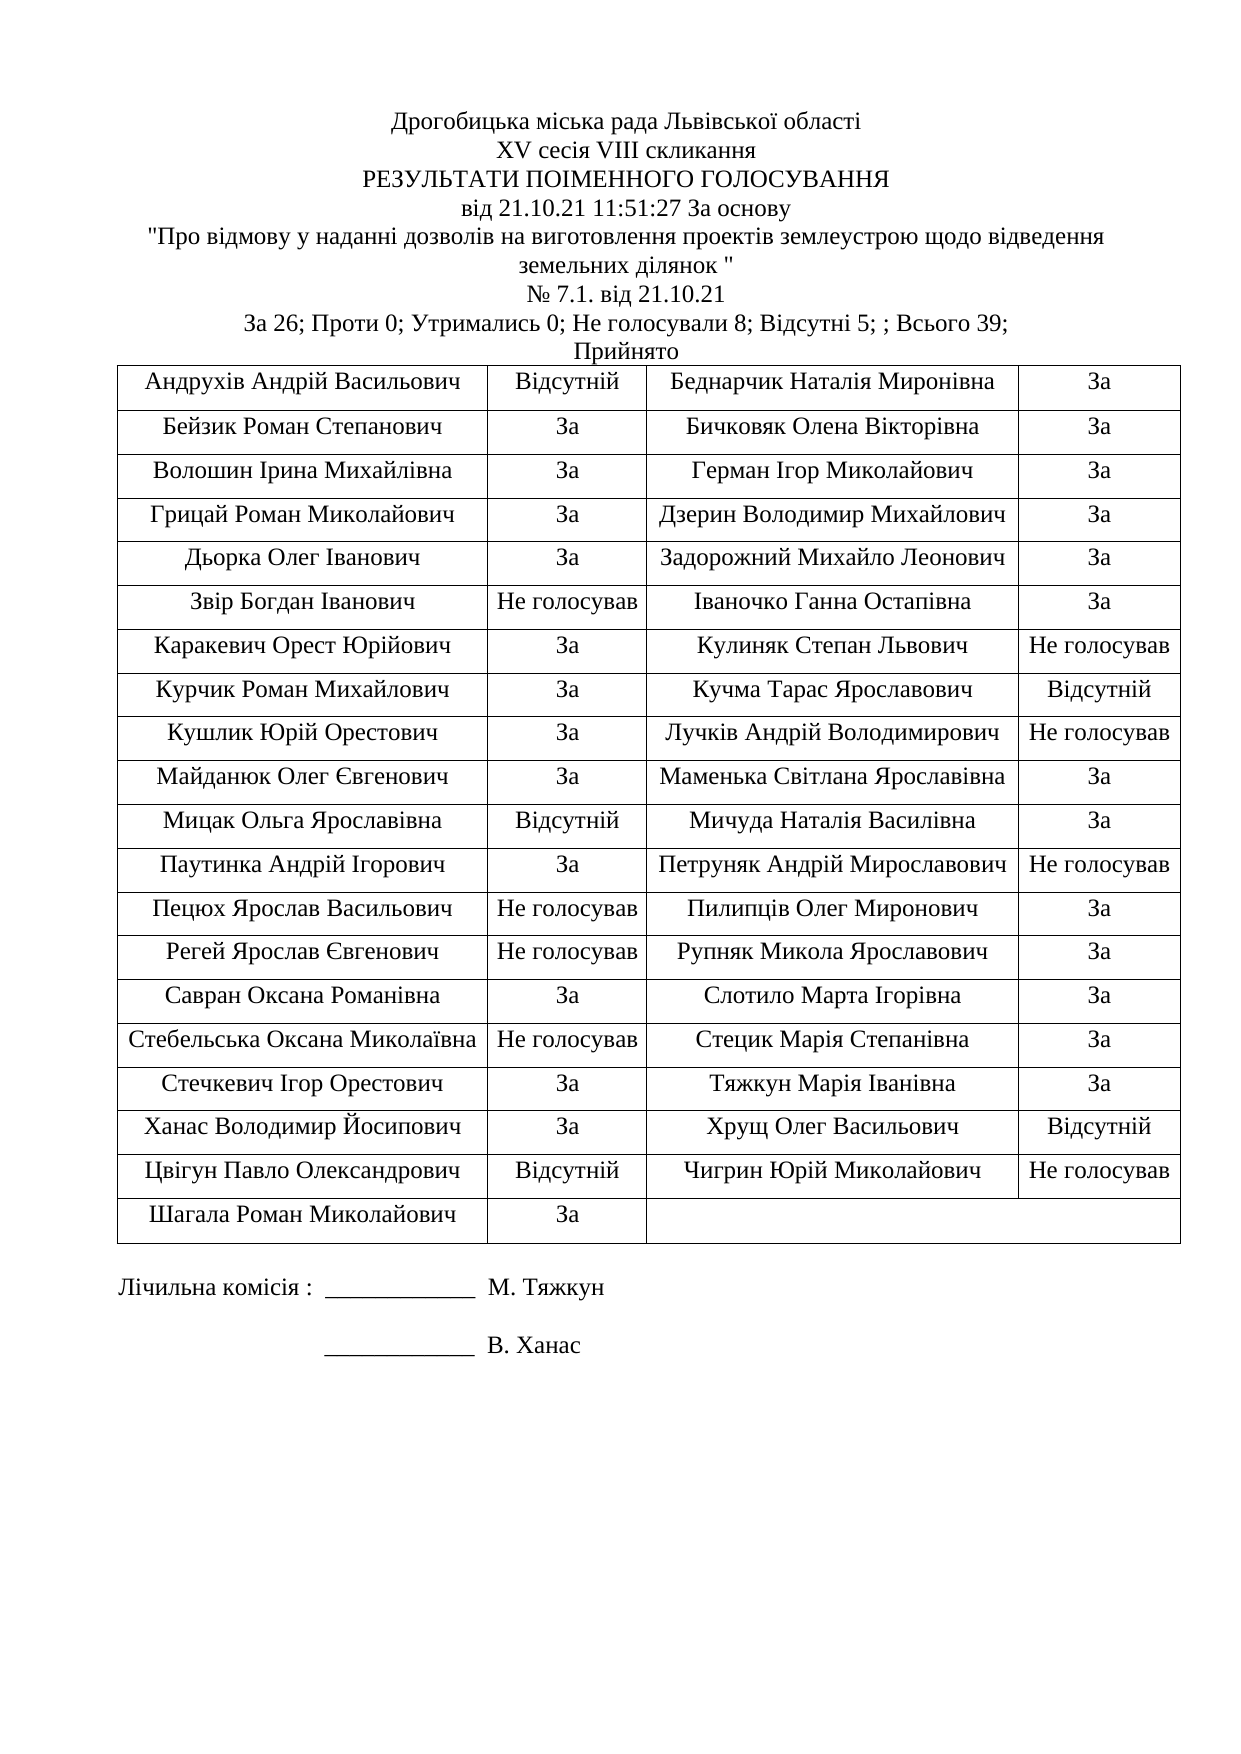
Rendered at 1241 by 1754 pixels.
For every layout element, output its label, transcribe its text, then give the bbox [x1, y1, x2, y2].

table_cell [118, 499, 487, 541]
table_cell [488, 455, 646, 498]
text Дрогобицька міська рада Львівської області [118, 106, 1134, 135]
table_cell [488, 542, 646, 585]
text Прийнято [118, 336, 1134, 365]
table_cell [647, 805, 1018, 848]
text XV сесія VIII скликання [118, 135, 1134, 164]
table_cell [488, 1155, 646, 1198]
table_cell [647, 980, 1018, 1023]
text РЕЗУЛЬТАТИ ПОІМЕННОГО ГОЛОСУВАННЯ [118, 164, 1134, 193]
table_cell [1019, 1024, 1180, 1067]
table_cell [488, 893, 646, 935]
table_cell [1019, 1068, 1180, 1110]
text "Про відмову у наданні дозволів на виготовлення проектів землеустрою щодо відведення земельних ділянок " [118, 221, 1134, 279]
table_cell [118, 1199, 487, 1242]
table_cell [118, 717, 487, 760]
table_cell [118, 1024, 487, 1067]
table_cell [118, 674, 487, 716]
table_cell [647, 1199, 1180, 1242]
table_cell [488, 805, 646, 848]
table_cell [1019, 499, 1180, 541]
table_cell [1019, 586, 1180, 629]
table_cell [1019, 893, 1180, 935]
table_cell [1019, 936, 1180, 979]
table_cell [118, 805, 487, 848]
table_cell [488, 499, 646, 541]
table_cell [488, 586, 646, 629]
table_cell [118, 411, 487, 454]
text За 26; Проти 0; Утримались 0; Не голосували 8; Відсутні 5; ; Всього 39; [118, 308, 1134, 336]
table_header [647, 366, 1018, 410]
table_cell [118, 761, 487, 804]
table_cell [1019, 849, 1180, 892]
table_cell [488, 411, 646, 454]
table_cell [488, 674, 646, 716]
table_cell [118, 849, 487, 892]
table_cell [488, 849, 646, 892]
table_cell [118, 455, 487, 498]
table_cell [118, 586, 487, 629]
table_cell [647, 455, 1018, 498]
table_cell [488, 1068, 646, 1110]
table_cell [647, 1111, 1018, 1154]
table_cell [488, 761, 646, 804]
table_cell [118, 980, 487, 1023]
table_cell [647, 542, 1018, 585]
text Лічильна комісія : ____________ М. Тяжкун [118, 1272, 1134, 1301]
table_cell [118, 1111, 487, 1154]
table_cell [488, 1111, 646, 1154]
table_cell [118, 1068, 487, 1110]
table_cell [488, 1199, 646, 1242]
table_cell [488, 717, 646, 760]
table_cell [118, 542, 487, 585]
text № 7.1. від 21.10.21 [118, 279, 1134, 308]
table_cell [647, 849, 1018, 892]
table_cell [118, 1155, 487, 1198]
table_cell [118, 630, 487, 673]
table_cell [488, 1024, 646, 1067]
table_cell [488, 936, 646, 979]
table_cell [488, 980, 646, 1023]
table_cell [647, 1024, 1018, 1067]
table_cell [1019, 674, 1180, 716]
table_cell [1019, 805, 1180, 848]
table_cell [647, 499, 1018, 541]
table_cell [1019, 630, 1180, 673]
text ____________ В. Ханас [118, 1330, 1134, 1358]
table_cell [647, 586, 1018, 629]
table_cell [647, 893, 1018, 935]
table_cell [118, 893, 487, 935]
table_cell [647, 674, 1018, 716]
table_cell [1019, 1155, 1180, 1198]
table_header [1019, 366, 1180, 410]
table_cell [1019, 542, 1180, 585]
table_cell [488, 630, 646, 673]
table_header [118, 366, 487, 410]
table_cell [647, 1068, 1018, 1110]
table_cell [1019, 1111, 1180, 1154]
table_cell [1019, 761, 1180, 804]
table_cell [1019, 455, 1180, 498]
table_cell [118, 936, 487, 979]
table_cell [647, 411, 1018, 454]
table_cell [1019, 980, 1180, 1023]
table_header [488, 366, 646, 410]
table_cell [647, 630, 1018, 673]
text від 21.10.21 11:51:27 За основу [118, 193, 1134, 221]
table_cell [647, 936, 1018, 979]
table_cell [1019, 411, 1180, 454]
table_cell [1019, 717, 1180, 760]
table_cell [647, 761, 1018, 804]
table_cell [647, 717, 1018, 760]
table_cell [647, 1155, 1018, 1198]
